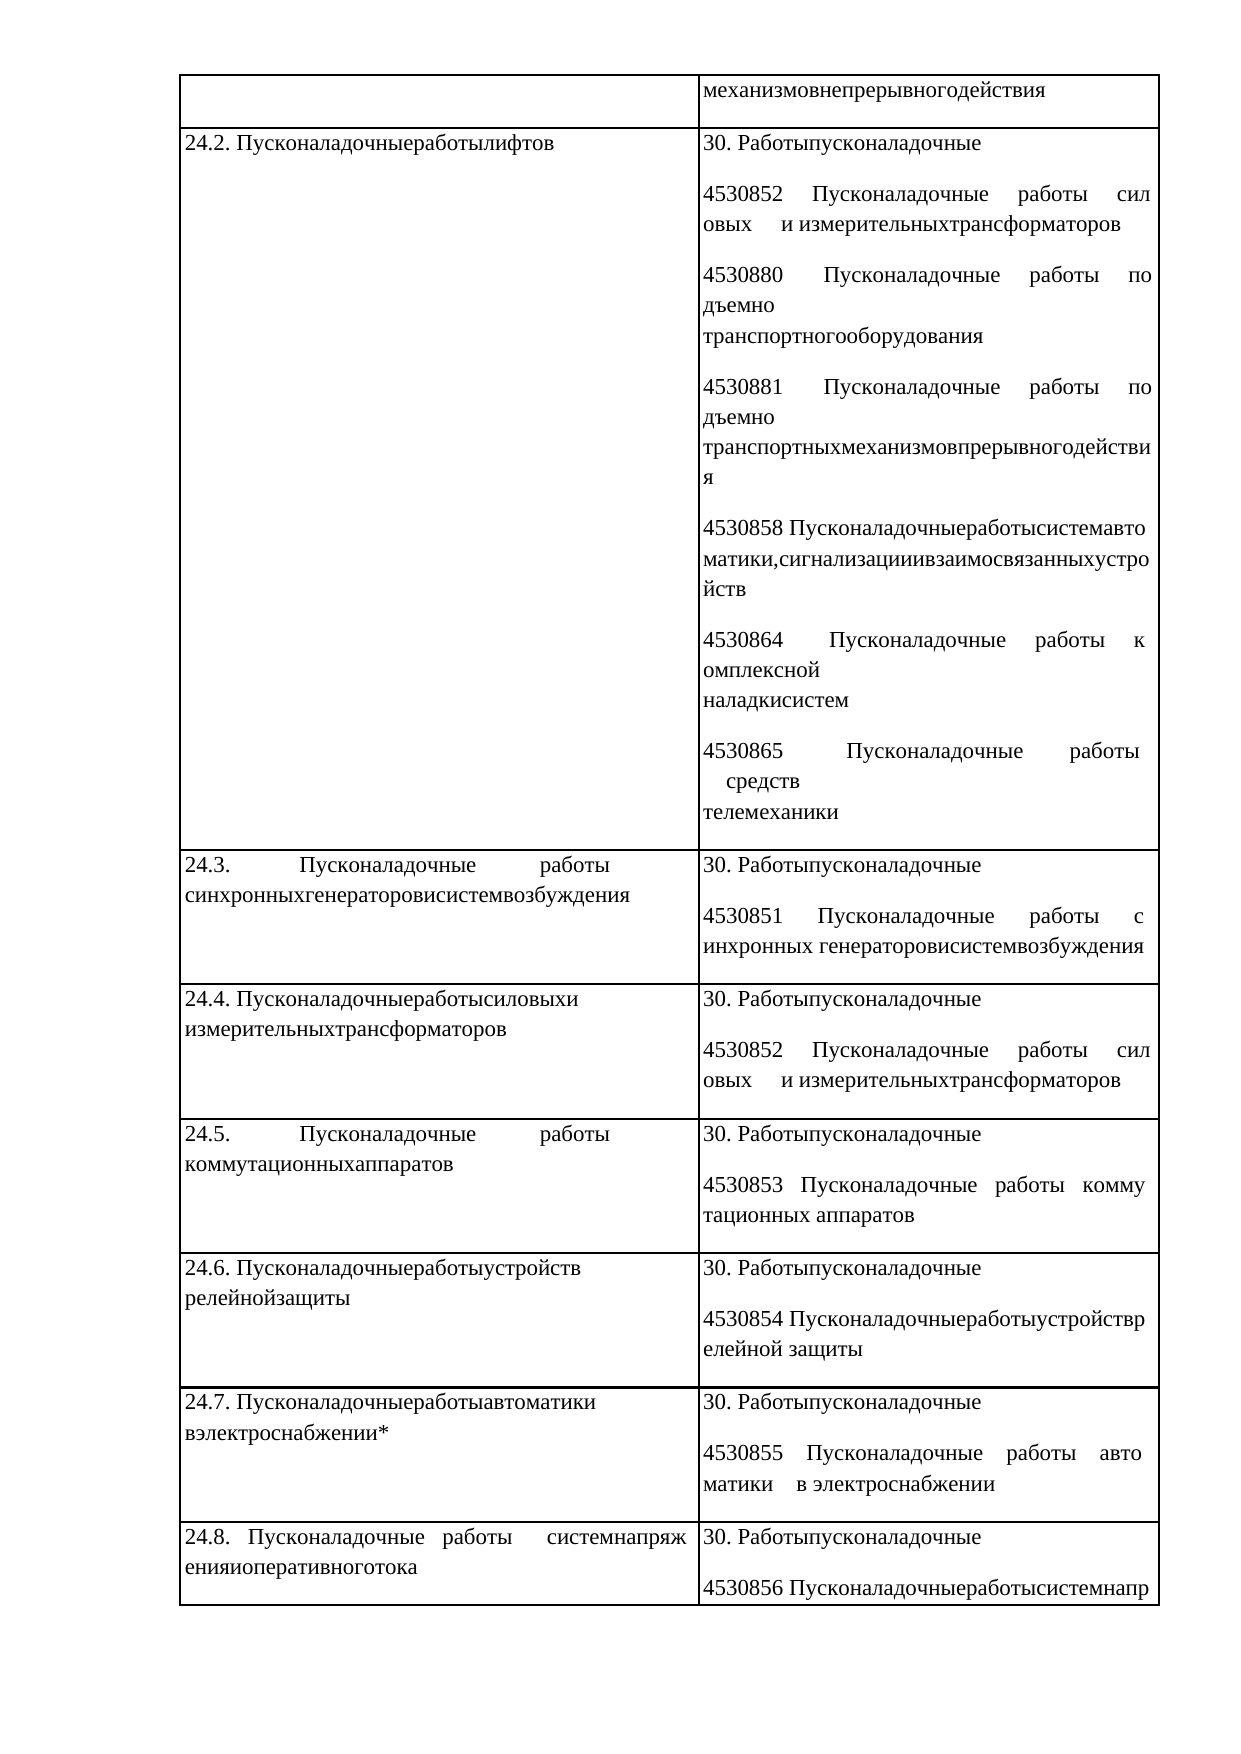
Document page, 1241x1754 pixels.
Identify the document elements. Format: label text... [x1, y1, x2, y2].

table_cell 24.4. Пусконаладочныеработысиловыхи измерительныхтрансформаторов [181, 985, 698, 1118]
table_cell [700, 76, 1158, 127]
table_cell 30. Работыпусконаладочные 4530852 Пусконаладочные работы силовых и измерительныхтрансформаторов [700, 985, 1158, 1118]
table_cell 30. Работыпусконаладочные 4530852 Пусконаладочные работы силовых и измерительныхтрансформаторов 4530880 Пусконаладочные работы подъемно транспортногооборудования 4530881 Пусконаладочные работы подъемно транспортныхмеханизмовпрерывногодействия 4530858 Пусконаладочныеработысистемавтоматики,сигнализацииивзаимосвязанныхустройств 4530864 Пусконаладочные работы комплексной наладкисистем 4530865 Пусконаладочные работы средств телемеханики [700, 129, 1158, 849]
table_cell 24.2. Пусконаладочныеработылифтов [181, 129, 698, 849]
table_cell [181, 76, 698, 127]
table_cell 30. Работыпусконаладочные 4530855 Пусконаладочные работы автоматики в электроснабжении [700, 1389, 1158, 1521]
table_cell 24.6. Пусконаладочныеработыустройств релейнойзащиты [181, 1254, 698, 1386]
table_cell 30. Работыпусконаладочные 4530851 Пусконаладочные работы синхронных генераторовисистемвозбуждения [700, 851, 1158, 983]
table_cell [700, 1523, 1158, 1604]
table_cell 30. Работыпусконаладочные 4530853 Пусконаладочные работы коммутационных аппаратов [700, 1120, 1158, 1252]
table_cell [181, 1523, 698, 1604]
table_cell 30. Работыпусконаладочные 4530854 Пусконаладочныеработыустройстврелейной защиты [700, 1254, 1158, 1386]
table_cell 24.7. Пусконаладочныеработыавтоматики вэлектроснабжении* [181, 1389, 698, 1521]
table_cell 24.3. Пусконаладочные работы синхронныхгенераторовисистемвозбуждения [181, 851, 698, 983]
table_cell 24.5. Пусконаладочные работы коммутационныхаппаратов [181, 1120, 698, 1252]
